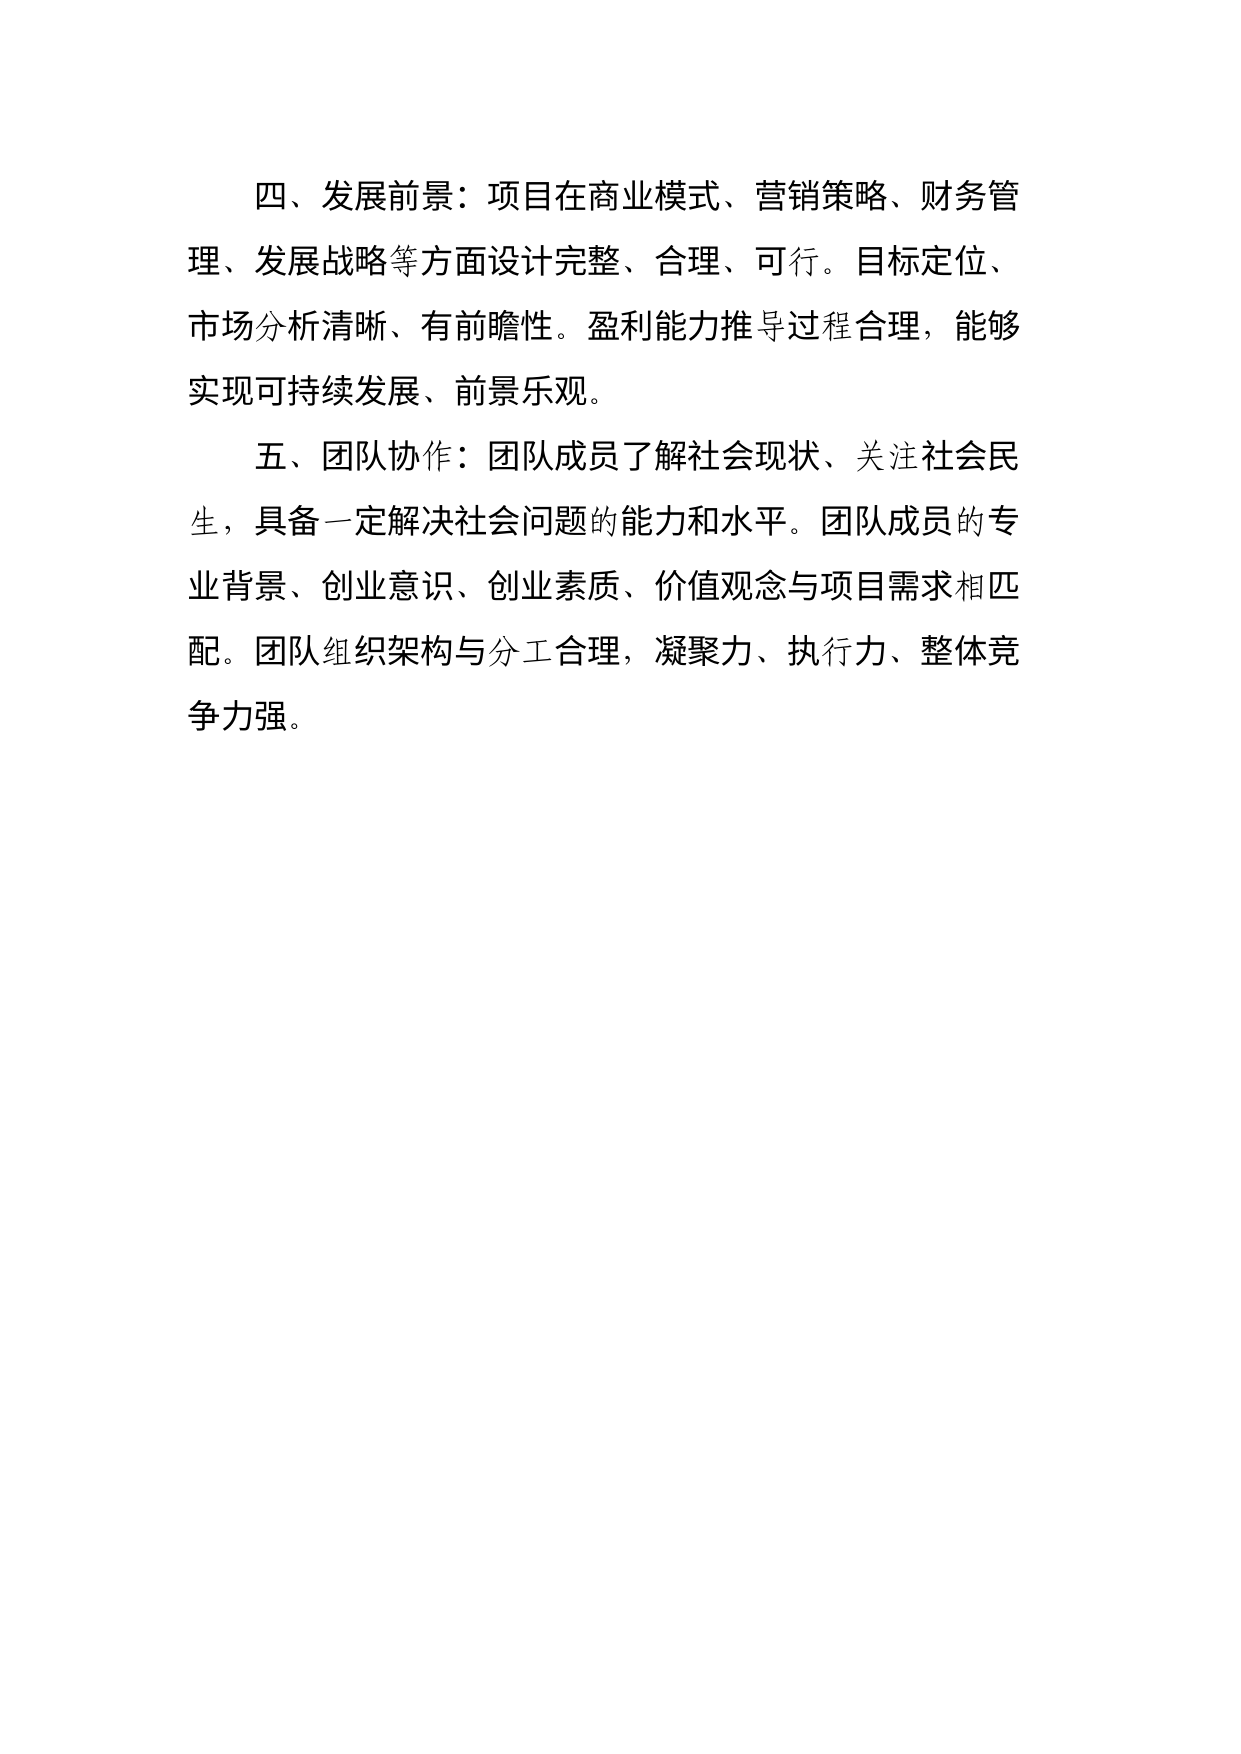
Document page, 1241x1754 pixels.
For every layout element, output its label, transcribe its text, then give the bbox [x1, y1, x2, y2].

text 四、发展前景：项目在商业模式、营销策略、财务管理、发展战略等方面设计完整、合理、可行。目标定位、市场分析清晰、有前瞻性。盈利能力推导过程合理，能够实现可持续发展、前景乐观。 [187, 162, 1053, 422]
text 五、团队协作：团队成员了解社会现状、关注社会民生，具备一定解决社会问题的能力和水平。团队成员的专业背景、创业意识、创业素质、价值观念与项目需求相匹配。团队组织架构与分工合理，凝聚力、执行力、整体竞争力强。 [187, 422, 1053, 747]
